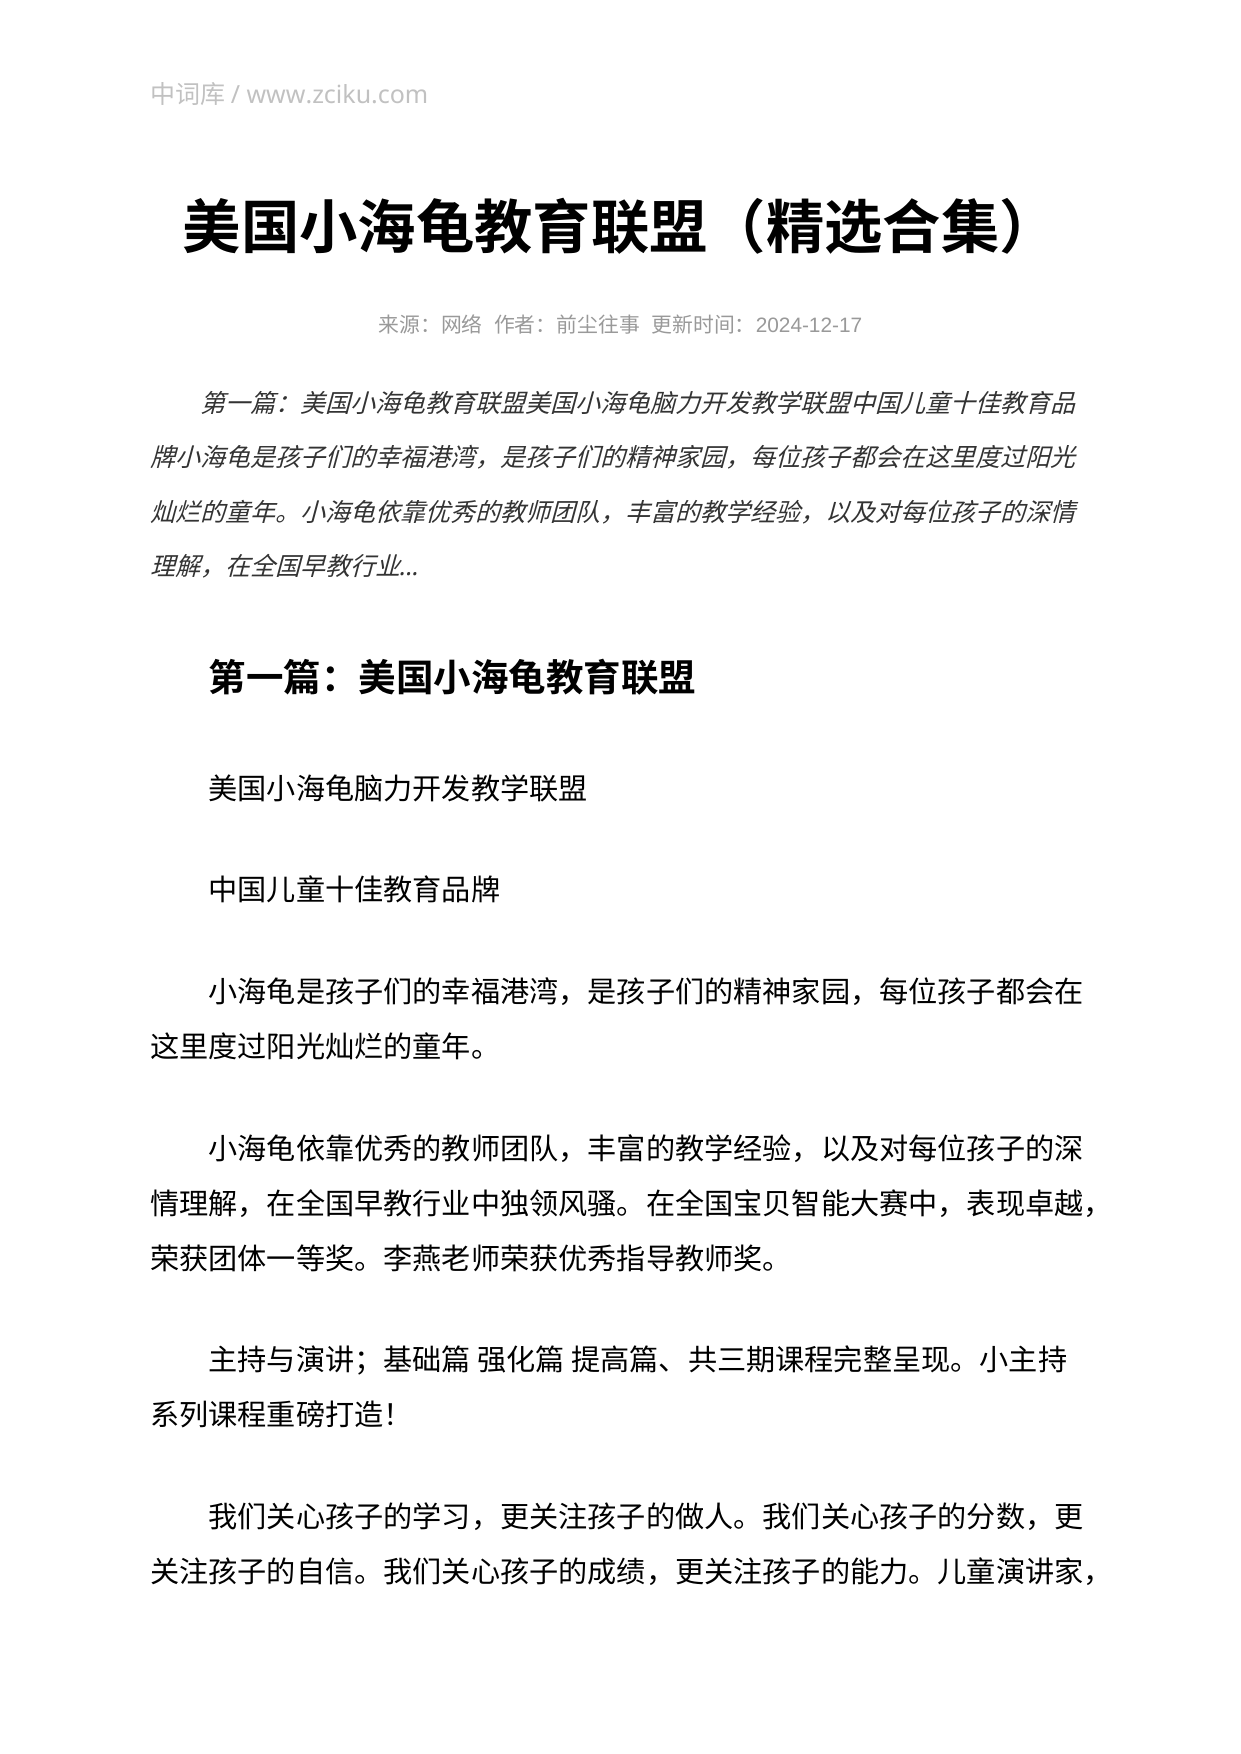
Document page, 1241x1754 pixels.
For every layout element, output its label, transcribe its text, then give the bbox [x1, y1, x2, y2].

subtitle 美国小海龟教育联盟（精选合集） [150, 181, 1090, 266]
text 来源：网络 作者：前尘往事 更新时间：2024-12-17 [150, 313, 1090, 337]
text 小海龟是孩子们的幸福港湾，是孩子们的精神家园，每位孩子都会在这里度过阳光灿烂的童年。 [150, 969, 1090, 1066]
text 主持与演讲；基础篇 强化篇 提高篇、共三期课程完整呈现。小主持系列课程重磅打造！ [150, 1337, 1090, 1434]
text 美国小海龟脑力开发教学联盟 [150, 765, 1090, 807]
text 第一篇：美国小海龟教育联盟 [150, 648, 1090, 702]
text 中国儿童十佳教育品牌 [150, 867, 1090, 909]
text 小海龟依靠优秀的教师团队，丰富的教学经验，以及对每位孩子的深情理解，在全国早教行业中独领风骚。在全国宝贝智能大赛中，表现卓越，荣获团体一等奖。李燕老师荣获优秀指导教师奖。 [150, 1125, 1090, 1277]
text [150, 1494, 1090, 1591]
text 第一篇：美国小海龟教育联盟美国小海龟脑力开发教学联盟中国儿童十佳教育品牌小海龟是孩子们的幸福港湾，是孩子们的精神家园，每位孩子都会在这里度过阳光灿烂的童年。小海龟依靠优秀的教师团队，丰富的教学经验，以及对每位孩子的深情理解，在全国早教行业... [150, 383, 1090, 583]
